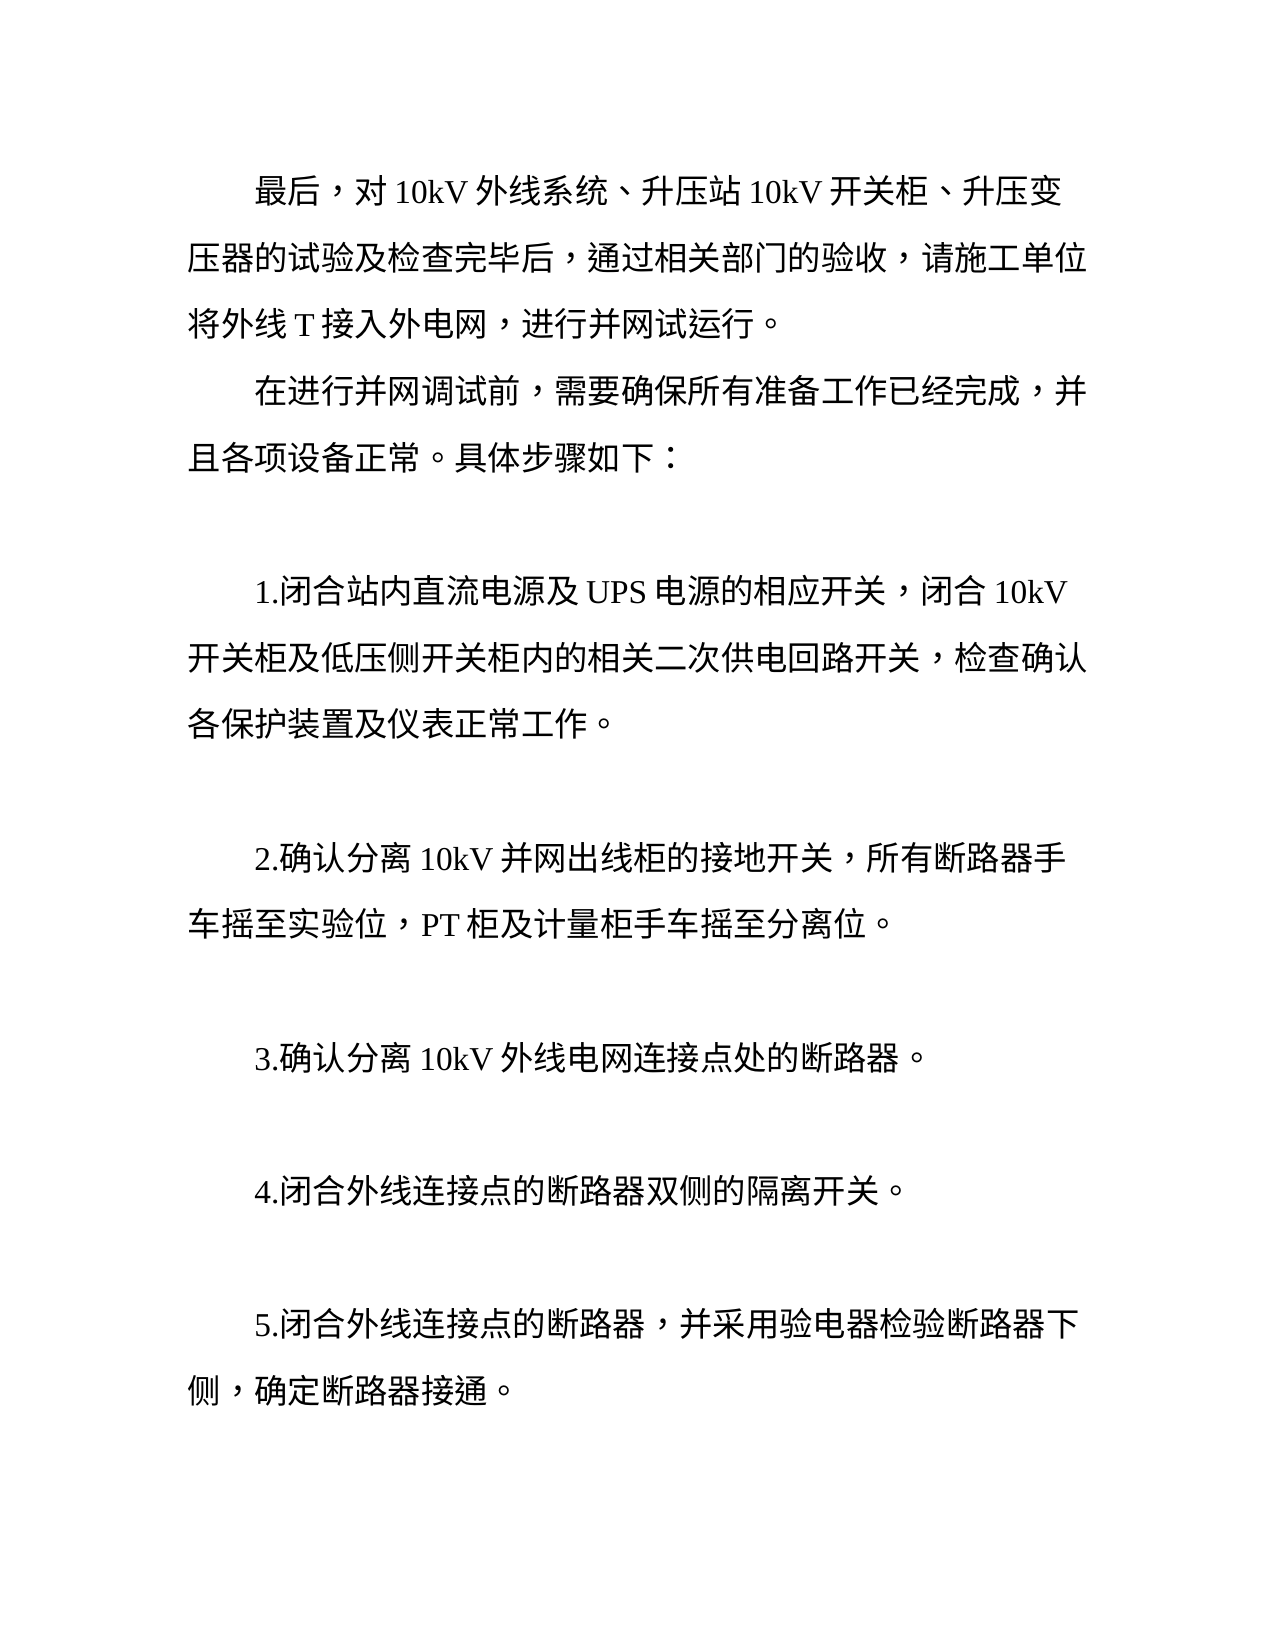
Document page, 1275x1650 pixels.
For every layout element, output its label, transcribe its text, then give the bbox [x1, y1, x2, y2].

text 1.闭合站内直流电源及UPS电源的相应开关，闭合10kV开关柜及低压侧开关柜内的相关二次供电回路开关，检查确认各保护装置及仪表正常工作。 [187, 550, 1087, 750]
text 最后，对10kV外线系统、升压站10kV开关柜、升压变压器的试验及检查完毕后，通过相关部门的验收，请施工单位将外线T接入外电网，进行并网试运行。 [187, 150, 1087, 350]
text 在进行并网调试前，需要确保所有准备工作已经完成，并且各项设备正常。具体步骤如下： [187, 350, 1087, 483]
text 2.确认分离10kV并网出线柜的接地开关，所有断路器手车摇至实验位，PT柜及计量柜手车摇至分离位。 [187, 817, 1087, 950]
text 4.闭合外线连接点的断路器双侧的隔离开关。 [187, 1150, 1087, 1217]
text 5.闭合外线连接点的断路器，并采用验电器检验断路器下侧，确定断路器接通。 [187, 1283, 1087, 1417]
text 3.确认分离10kV外线电网连接点处的断路器。 [187, 1017, 1087, 1083]
